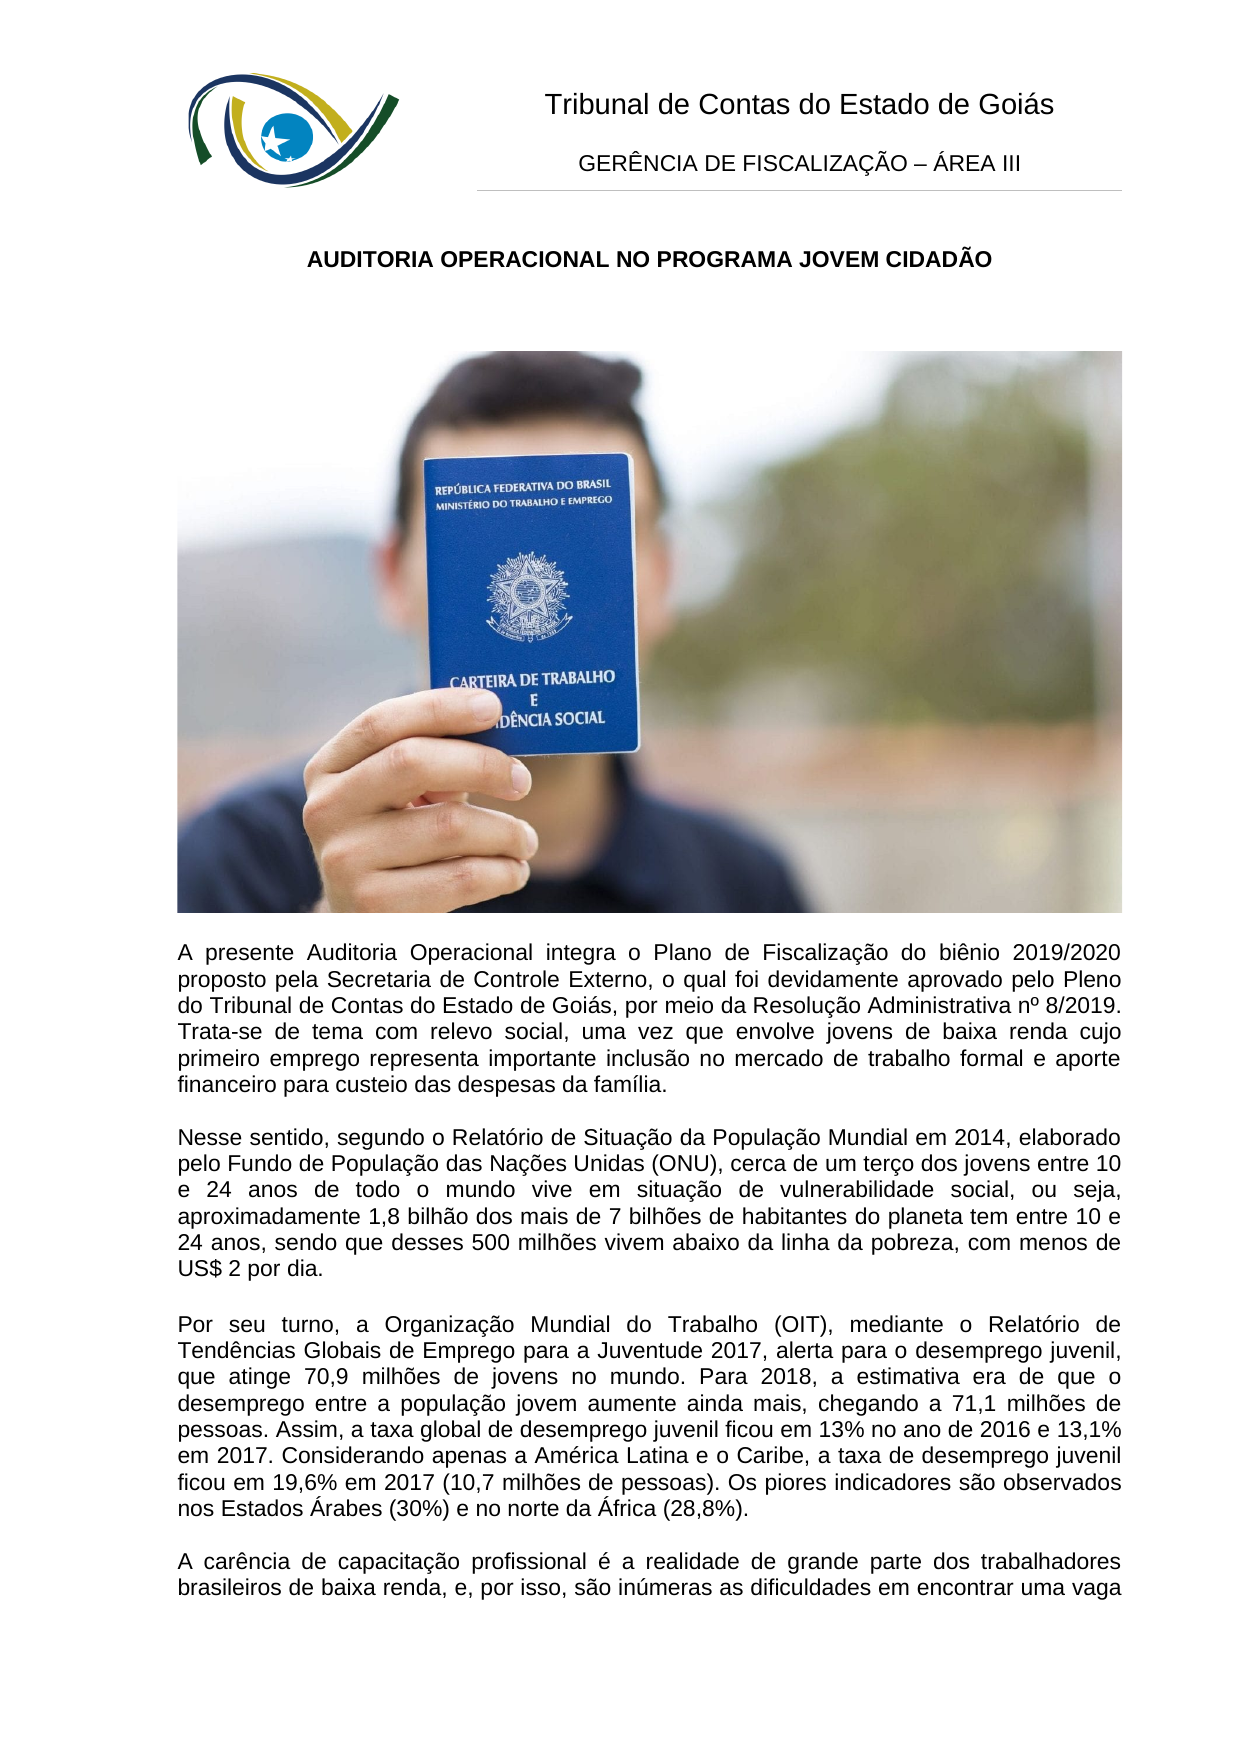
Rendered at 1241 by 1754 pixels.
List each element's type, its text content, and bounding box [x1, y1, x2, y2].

text A presente Auditoria Operacional integra o Plano de Fiscalização do biênio 2019/2020 proposto pela Secretaria de Controle Externo, o qual foi devidamente aprovado pelo Pleno do Tribunal de Contas do Estado de Goiás, por meio da Resolução Administrativa nº 8/2019. Trata-se de tema com relevo social, uma vez que envolve jovens de baixa renda cujo primeiro emprego representa importante inclusão no mercado de trabalho formal e aporte financeiro para custeio das despesas da família. [177, 939, 1122, 1097]
text Nesse sentido, segundo o Relatório de Situação da População Mundial em 2014, elaborado pelo Fundo de População das Nações Unidas (ONU), cerca de um terço dos jovens entre 10 e 24 anos de todo o mundo vive em situação de vulnerabilidade social, ou seja, aproximadamente 1,8 bilhão dos mais de 7 bilhões de habitantes do planeta tem entre 10 e 24 anos, sendo que desses 500 milhões vivem abaixo da linha da pobreza, com menos de US$ 2 por dia. [177, 1124, 1122, 1282]
picture [188, 73, 401, 190]
text AUDITORIA OPERACIONAL NO PROGRAMA JOVEM CIDADÃO [177, 246, 1122, 272]
text Por seu turno, a Organização Mundial do Trabalho (OIT), mediante o Relatório de Tendências Globais de Emprego para a Juventude 2017, alerta para o desemprego juvenil, que atinge 70,9 milhões de jovens no mundo. Para 2018, a estimativa era de que o desemprego entre a população jovem aumente ainda mais, chegando a 71,1 milhões de pessoas. Assim, a taxa global de desemprego juvenil ficou em 13% no ano de 2016 e 13,1% em 2017. Considerando apenas a América Latina e o Caribe, a taxa de desemprego juvenil ficou em 19,6% em 2017 (10,7 milhões de pessoas). Os piores indicadores são observados nos Estados Árabes (30%) e no norte da África (28,8%). [177, 1311, 1122, 1521]
picture [177, 351, 1123, 913]
